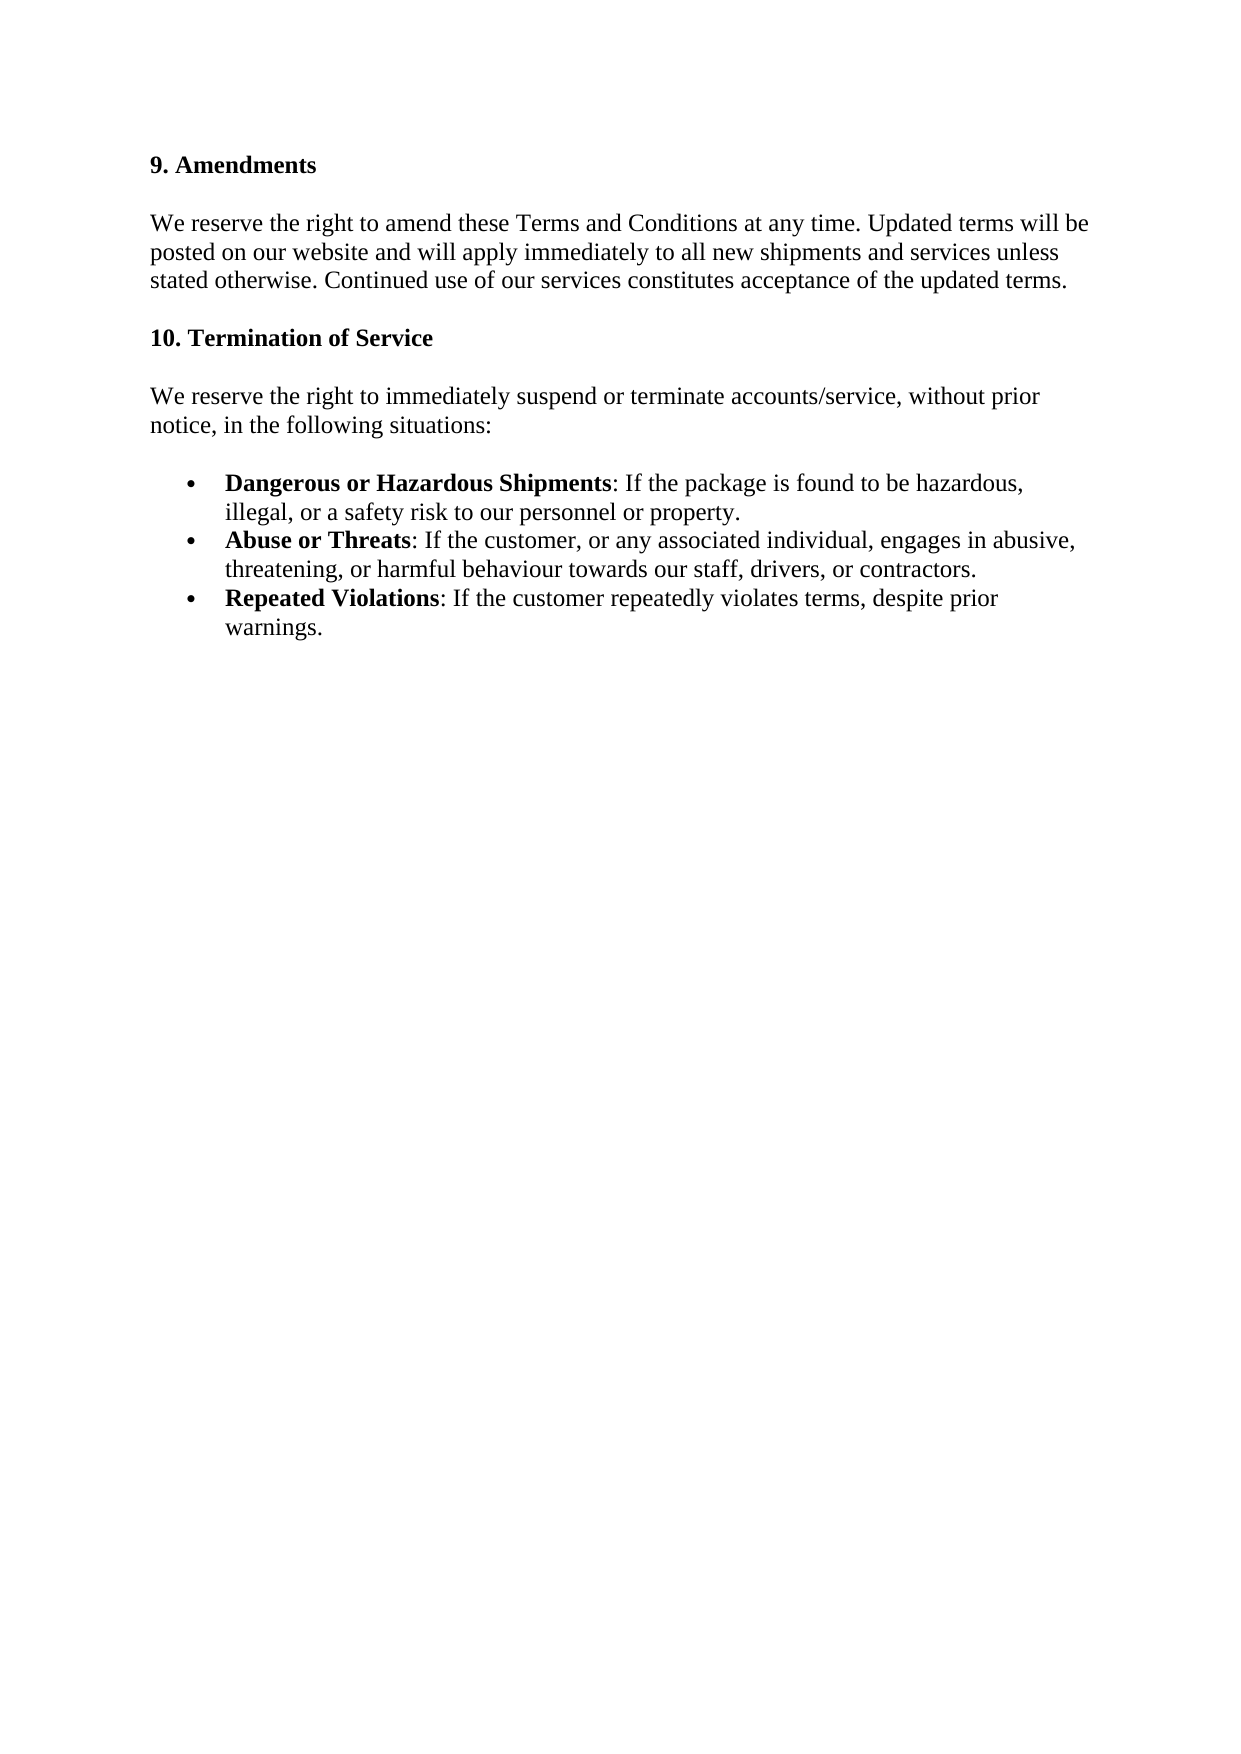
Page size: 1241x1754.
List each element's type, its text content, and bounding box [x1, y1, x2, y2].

list Dangerous or Hazardous Shipments: If the package is found to be hazardous, illegal, or a safety risk to our personnel or property. [187, 468, 1090, 525]
list Abuse or Threats: If the customer, or any associated individual, engages in abusive, threatening, or harmful behaviour towards our staff, drivers, or contractors. [187, 525, 1090, 583]
text 10. Termination of Service [150, 323, 1090, 352]
text We reserve the right to amend these Terms and Conditions at any time. Updated terms will be posted on our website and will apply immediately to all new shipments and services unless stated otherwise. Continued use of our services constitutes acceptance of the updated terms. [150, 208, 1090, 294]
list Repeated Violations: If the customer repeatedly violates terms, despite prior warnings. [187, 583, 1090, 640]
text 9. Amendments [150, 150, 1090, 179]
text We reserve the right to immediately suspend or terminate accounts/service, without prior notice, in the following situations: [150, 381, 1090, 439]
